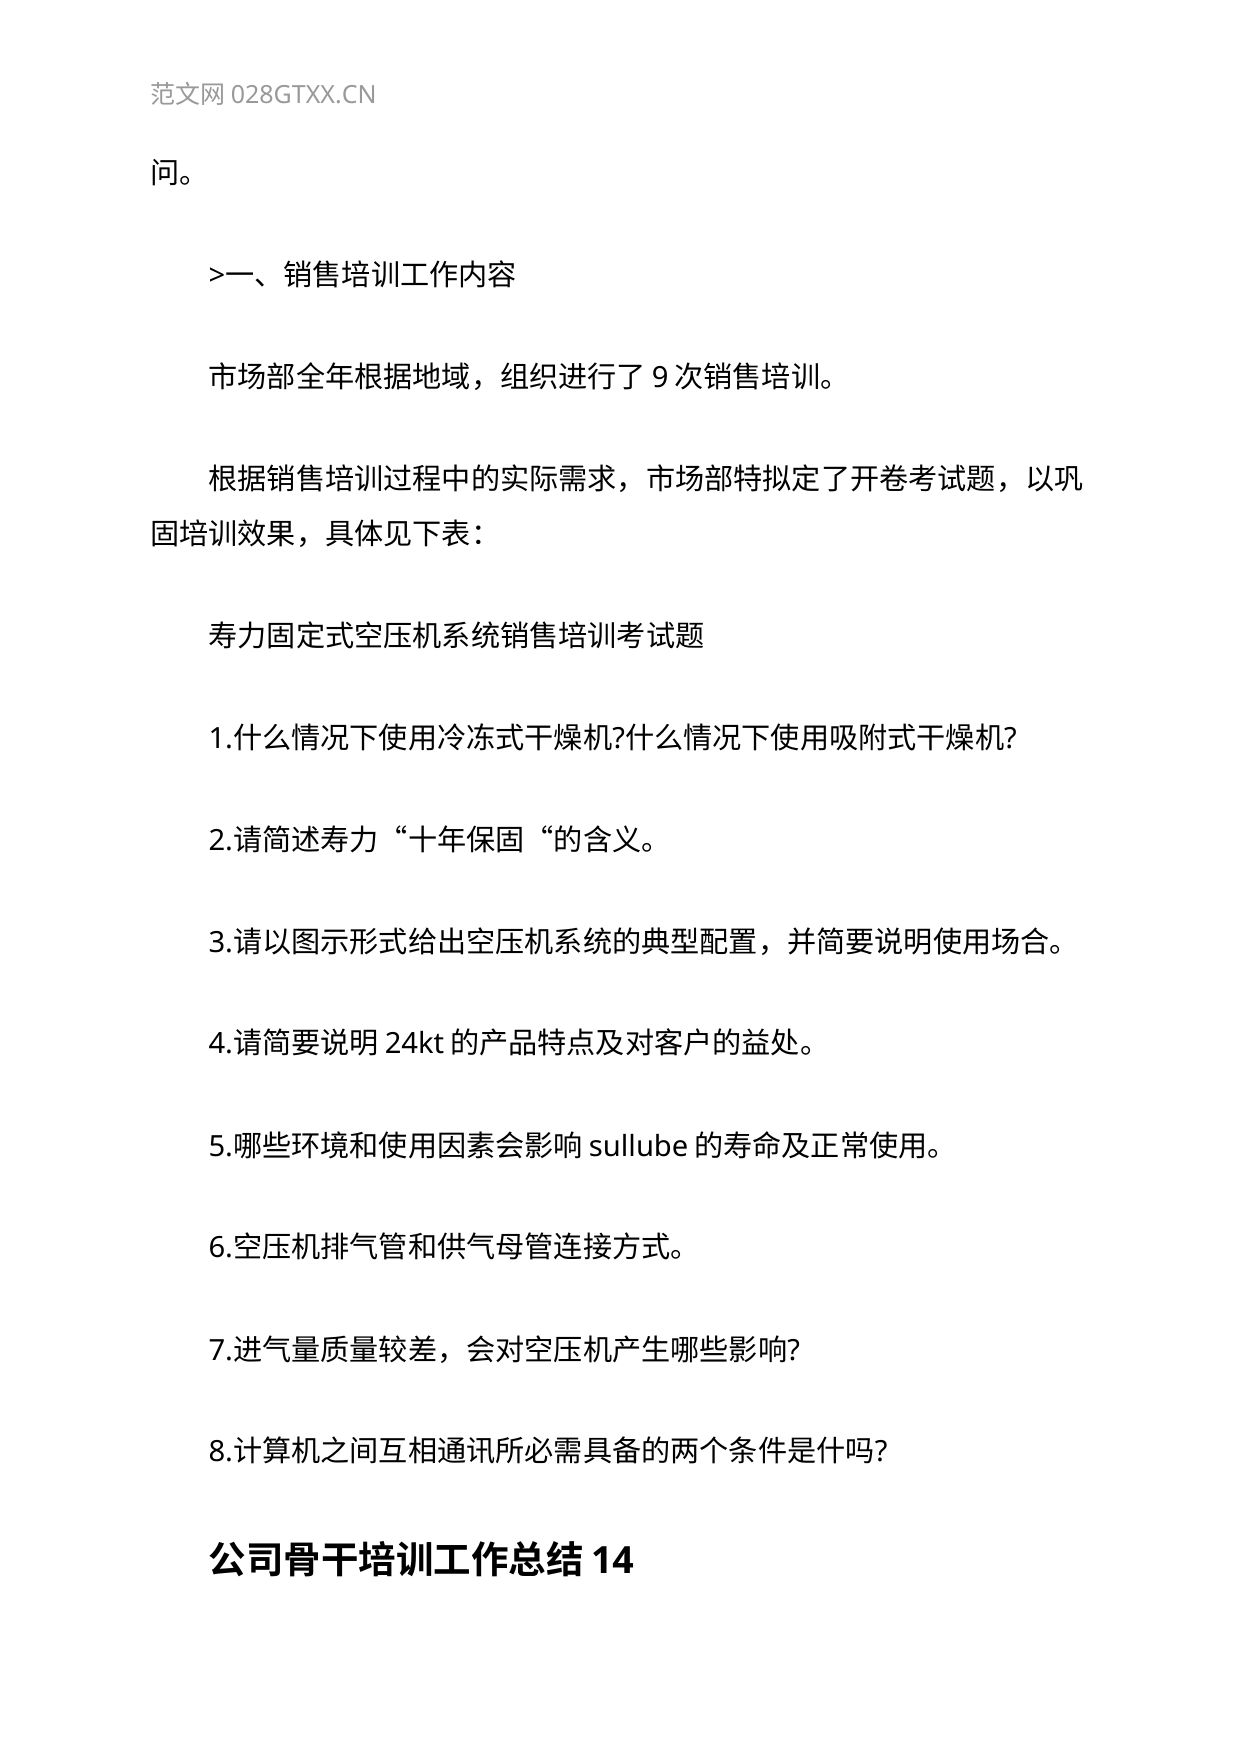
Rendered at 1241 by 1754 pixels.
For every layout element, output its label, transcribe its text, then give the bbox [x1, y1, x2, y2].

text 市场部全年根据地域，组织进行了9次销售培训。 [150, 354, 1090, 396]
text 4.请简要说明24kt的产品特点及对客户的益处。 [150, 1020, 1090, 1062]
text 公司骨干培训工作总结14 [150, 1530, 1090, 1584]
text 3.请以图示形式给出空压机系统的典型配置，并简要说明使用场合。 [150, 918, 1090, 961]
text 根据销售培训过程中的实际需求，市场部特拟定了开卷考试题，以巩固培训效果，具体见下表： [150, 456, 1090, 553]
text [150, 150, 1090, 192]
text 6.空压机排气管和供气母管连接方式。 [150, 1224, 1090, 1266]
text 7.进气量质量较差，会对空压机产生哪些影响? [150, 1326, 1090, 1368]
text 寿力固定式空压机系统销售培训考试题 [150, 612, 1090, 655]
text 8.计算机之间互相通讯所必需具备的两个条件是什吗? [150, 1428, 1090, 1470]
text 1.什么情况下使用冷冻式干燥机?什么情况下使用吸附式干燥机? [150, 714, 1090, 757]
text 2.请简述寿力“十年保固“的含义。 [150, 816, 1090, 858]
text >一、销售培训工作内容 [150, 252, 1090, 294]
text 5.哪些环境和使用因素会影响sullube的寿命及正常使用。 [150, 1122, 1090, 1164]
